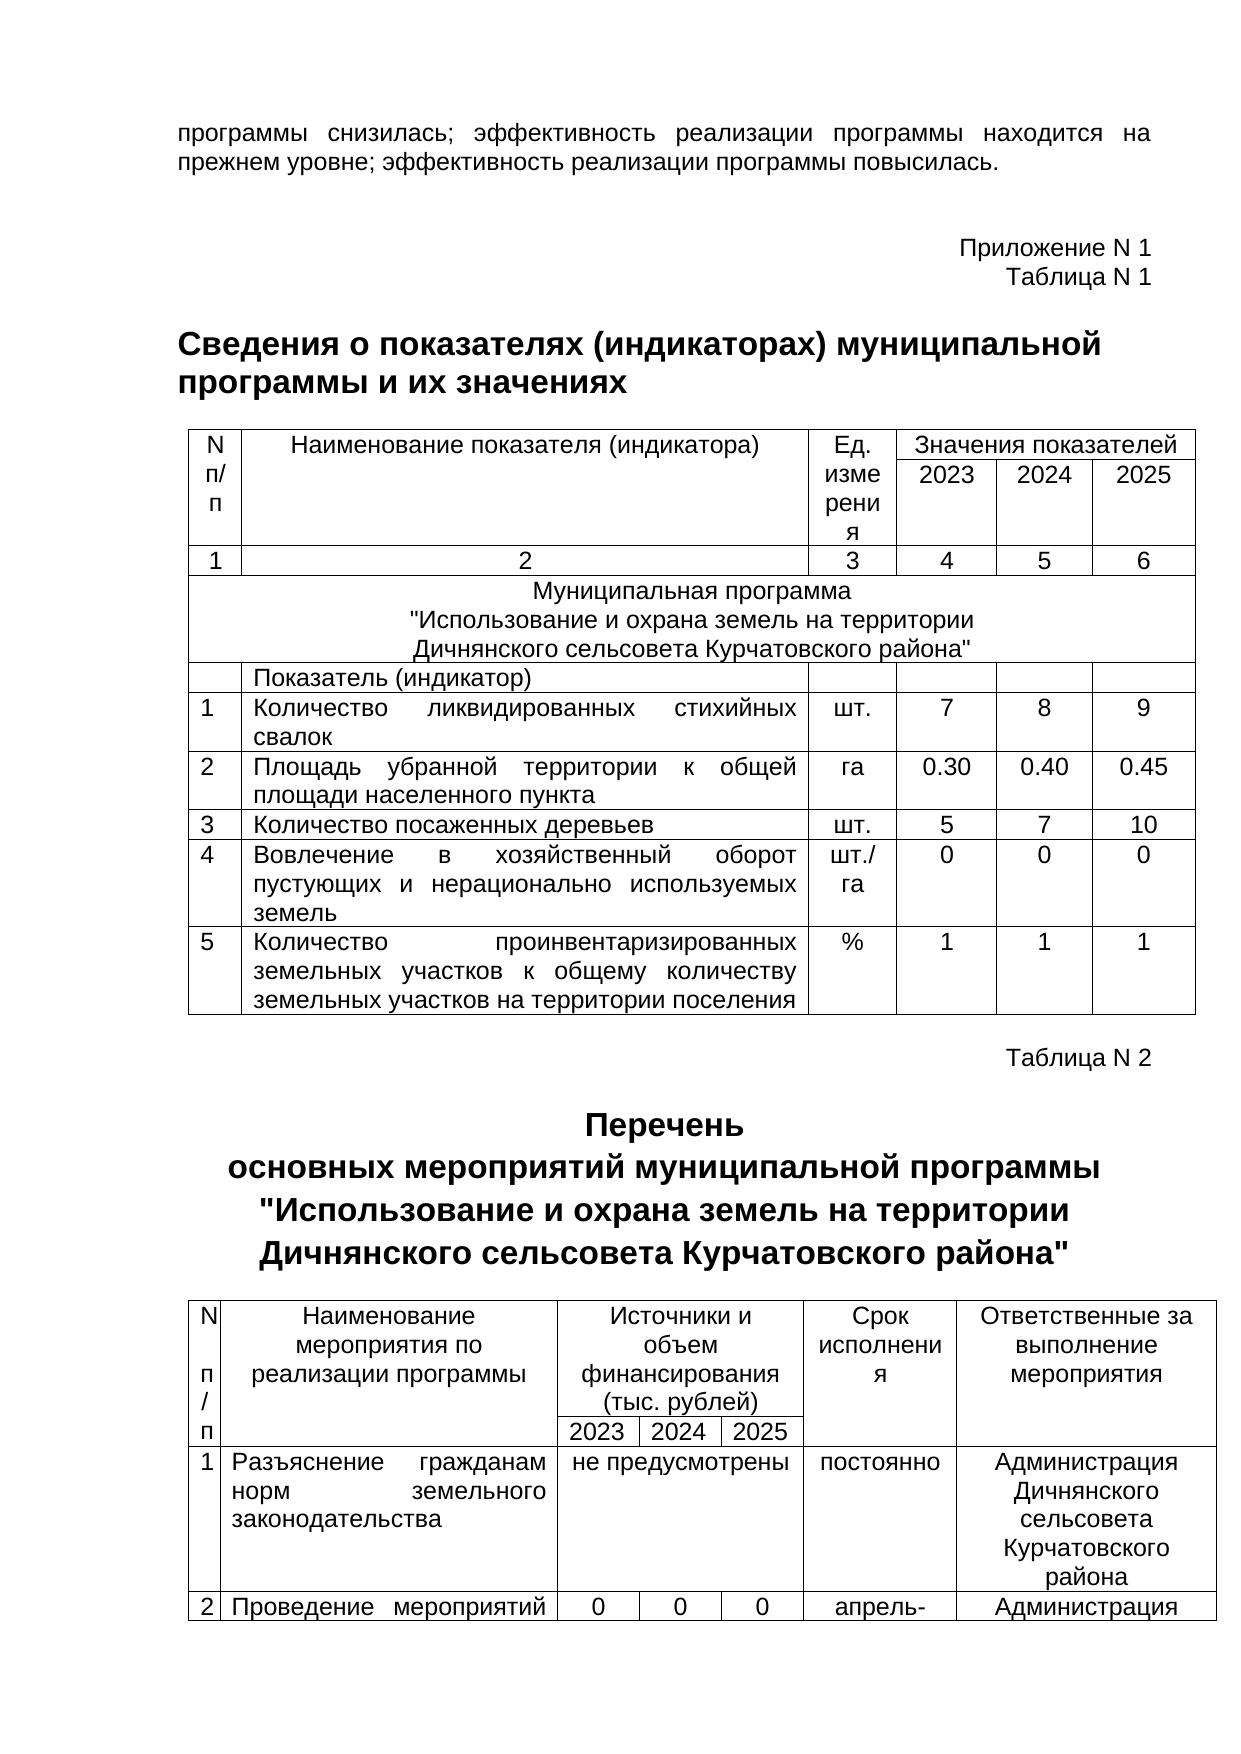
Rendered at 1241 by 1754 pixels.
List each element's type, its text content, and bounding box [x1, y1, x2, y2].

table_cell 0 [997, 840, 1092, 926]
table_cell 0 [722, 1592, 803, 1620]
table_cell Показатель (индикатор) [242, 663, 808, 692]
table_cell 4 [897, 546, 996, 575]
table_cell шт. [809, 810, 896, 839]
table_cell 7 [897, 693, 996, 751]
table_cell 1 [189, 693, 241, 751]
table_cell га [809, 752, 896, 809]
table_cell шт./ га [809, 840, 896, 926]
table_cell [1093, 663, 1195, 692]
table_cell 2025 [722, 1417, 803, 1446]
table_cell Администрация Дичнянского сельсовета Курчатовского района [957, 1447, 1216, 1591]
table_cell 1 [189, 546, 241, 575]
table_cell 1 [189, 1447, 220, 1591]
table_cell Муниципальная программа "Использование и охрана земель на территории Дичнянского сельсовета Курчатовского района" [189, 576, 1195, 662]
text Таблица N 2 [177, 1043, 1152, 1072]
table_cell 0 [558, 1592, 639, 1620]
table_header Наименование мероприятия по реализации программы [221, 1301, 557, 1446]
table_cell 9 [1093, 693, 1195, 751]
table_cell 2025 [1093, 460, 1195, 545]
subtitle Дичнянского сельсовета Курчатовского района" [177, 1233, 1152, 1271]
table_cell Количество посаженных деревьев [242, 810, 808, 839]
table_cell 3 [809, 546, 896, 575]
table_header Наименование показателя (индикатора) [242, 430, 808, 545]
table_cell [809, 663, 896, 692]
table_cell 8 [997, 693, 1092, 751]
table_header Ответственные за выполнение мероприятия [957, 1301, 1216, 1446]
table_cell 0.30 [897, 752, 996, 809]
table_cell Разъяснение гражданам норм земельного законодательства [221, 1447, 557, 1591]
table_cell 2 [189, 752, 241, 809]
table_cell 5 [997, 546, 1092, 575]
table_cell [221, 1592, 557, 1620]
table_cell 0.40 [997, 752, 1092, 809]
table_cell 2024 [640, 1417, 721, 1446]
table_cell 1 [997, 927, 1092, 1013]
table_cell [957, 1592, 1216, 1620]
table_cell 4 [189, 840, 241, 926]
table_cell 10 [1093, 810, 1195, 839]
subtitle Сведения о показателях (индикаторах) муниципальной программы и их значениях [177, 323, 1152, 400]
table_cell 3 [189, 810, 241, 839]
table_cell Вовлечение в хозяйственный оборот пустующих и нерационально используемых земель [242, 840, 808, 926]
subtitle Перечень [177, 1105, 1152, 1143]
table_cell 5 [897, 810, 996, 839]
subtitle основных мероприятий муниципальной программы [177, 1148, 1152, 1186]
table_cell постоянно [804, 1447, 956, 1591]
table_cell 2023 [897, 460, 996, 545]
table_header Значения показателей [897, 430, 1195, 459]
table_header Ед. измерения [809, 430, 896, 545]
table_cell 2 [242, 546, 808, 575]
table_cell [189, 663, 241, 692]
table_cell 2024 [997, 460, 1092, 545]
table_header N п/п [189, 430, 241, 545]
text Таблица N 1 [177, 262, 1152, 291]
table_cell [997, 663, 1092, 692]
table_cell 2023 [558, 1417, 639, 1446]
table_cell 0 [897, 840, 996, 926]
subtitle "Использование и охрана земель на территории [177, 1190, 1152, 1229]
table_cell 1 [897, 927, 996, 1013]
table_header Источники и объем финансирования (тыс. рублей) [558, 1301, 803, 1416]
table_cell шт. [809, 693, 896, 751]
table_cell 0 [1093, 840, 1195, 926]
table_cell Количество проинвентаризированных земельных участков к общему количеству земельных участков на территории поселения [242, 927, 808, 1013]
table_cell 0.45 [1093, 752, 1195, 809]
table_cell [804, 1592, 956, 1620]
table_cell не предусмотрены [558, 1447, 803, 1591]
text Приложение N 1 [177, 233, 1152, 262]
table_cell [897, 663, 996, 692]
table_header Срок исполнения [804, 1301, 956, 1446]
table_header N п/п [189, 1301, 220, 1446]
table_cell Количество ликвидированных стихийных свалок [242, 693, 808, 751]
table_cell Площадь убранной территории к общей площади населенного пункта [242, 752, 808, 809]
table_cell 1 [1093, 927, 1195, 1013]
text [177, 118, 1152, 176]
table_cell 7 [997, 810, 1092, 839]
table_cell 5 [189, 927, 241, 1013]
table_cell 6 [1093, 546, 1195, 575]
table_cell % [809, 927, 896, 1013]
table_cell 0 [640, 1592, 721, 1620]
table_cell 2 [189, 1592, 220, 1620]
